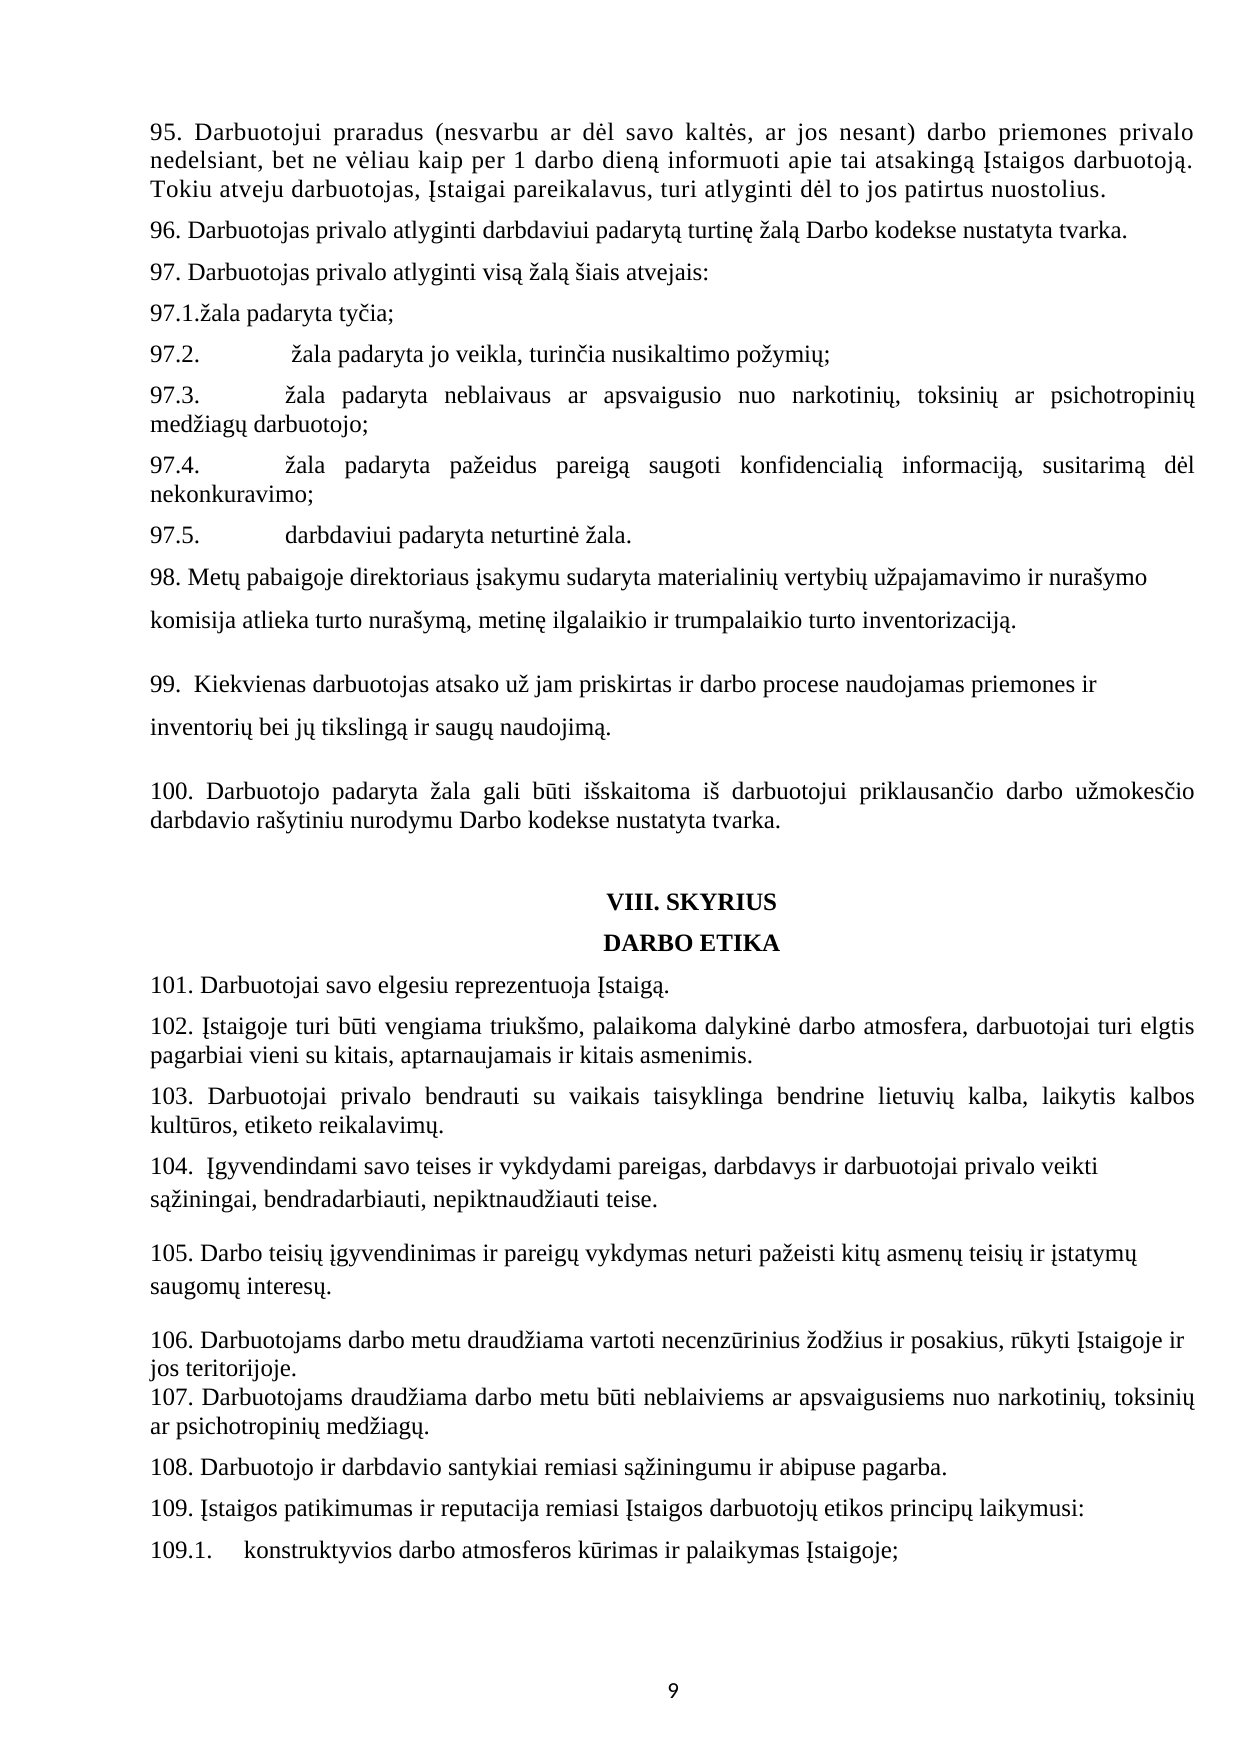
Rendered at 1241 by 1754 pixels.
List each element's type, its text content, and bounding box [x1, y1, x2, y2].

text 97.4. žala padaryta pažeidus pareigą saugoti konfidencialią informaciją, susitarimą dėl nekonkuravimo; [150, 451, 1196, 508]
text 97.5. darbdaviui padaryta neturtinė žala. [150, 521, 1196, 549]
text VIII. SKYRIUS [187, 887, 1196, 916]
text 107. Darbuotojams draudžiama darbo metu būti neblaiviems ar apsvaigusiems nuo narkotinių, toksinių ar psichotropinių medžiagų. [150, 1382, 1196, 1440]
text 96. Darbuotojas privalo atlyginti darbdaviui padarytą turtinę žalą Darbo kodekse nustatyta tvarka. [150, 216, 1196, 244]
text 97. Darbuotojas privalo atlyginti visą žalą šiais atvejais: [150, 257, 1196, 286]
text 97.1.žala padaryta tyčia; [150, 298, 1196, 327]
text 109. Įstaigos patikimumas ir reputacija remiasi Įstaigos darbuotojų etikos principų laikymusi: [150, 1493, 1196, 1522]
text 98. Metų pabaigoje direktoriaus įsakymu sudaryta materialinių vertybių užpajamavimo ir nurašymo komisija atlieka turto nurašymą, metinę ilgalaikio ir trumpalaikio turto inventorizaciją. [150, 562, 1196, 634]
text DARBO ETIKA [187, 928, 1196, 957]
text 99. Kiekvienas darbuotojas atsako už jam priskirtas ir darbo procese naudojamas priemones ir inventorių bei jų tikslingą ir saugų naudojimą. [150, 669, 1196, 741]
text 108. Darbuotojo ir darbdavio santykiai remiasi sąžiningumu ir abipuse pagarba. [150, 1452, 1196, 1481]
text 104. Įgyvendindami savo teises ir vykdydami pareigas, darbdavys ir darbuotojai privalo veikti sąžiningai, bendradarbiauti, nepiktnaudžiauti teise. [150, 1151, 1196, 1213]
text 105. Darbo teisių įgyvendinimas ir pareigų vykdymas neturi pažeisti kitų asmenų teisių ir įstatymų saugomų interesų. [150, 1238, 1196, 1300]
text 103. Darbuotojai privalo bendrauti su vaikais taisyklinga bendrine lietuvių kalba, laikytis kalbos kultūros, etiketo reikalavimų. [150, 1081, 1196, 1138]
text 97.3. žala padaryta neblaivaus ar apsvaigusio nuo narkotinių, toksinių ar psichotropinių medžiagų darbuotojo; [150, 381, 1196, 438]
text 102. Įstaigoje turi būti vengiama triukšmo, palaikoma dalykinė darbo atmosfera, darbuotojai turi elgtis pagarbiai vieni su kitais, aptarnaujamais ir kitais asmenimis. [150, 1011, 1196, 1068]
text 97.2. žala padaryta jo veikla, turinčia nusikaltimo požymių; [150, 339, 1196, 368]
text 101. Darbuotojai savo elgesiu reprezentuoja Įstaigą. [150, 970, 1196, 998]
text 95. darbuotojui praradus (nesvarbu ar dėl savo kaltės, ar jos nesant) darbo priemones privalo nedelsiant, bet ne vėliau kaip per 1 darbo dieną informuoti apie tai atsakingą Įstaigos darbuotoją. Tokiu atveju darbuotojas, Įstaigai pareikalavus, turi atlyginti dėl to jos patirtus nuostolius. [150, 117, 1196, 203]
text 109.1. konstruktyvios darbo atmosferos kūrimas ir palaikymas Įstaigoje; [150, 1535, 1196, 1563]
text 100. Darbuotojo padaryta žala gali būti išskaitoma iš darbuotojui priklausančio darbo užmokesčio darbdavio rašytiniu nurodymu Darbo kodekse nustatyta tvarka. [150, 776, 1196, 833]
text 106. Darbuotojams darbo metu draudžiama vartoti necenzūrinius žodžius ir posakius, rūkyti Įstaigoje ir jos teritorijoje. [150, 1325, 1196, 1382]
